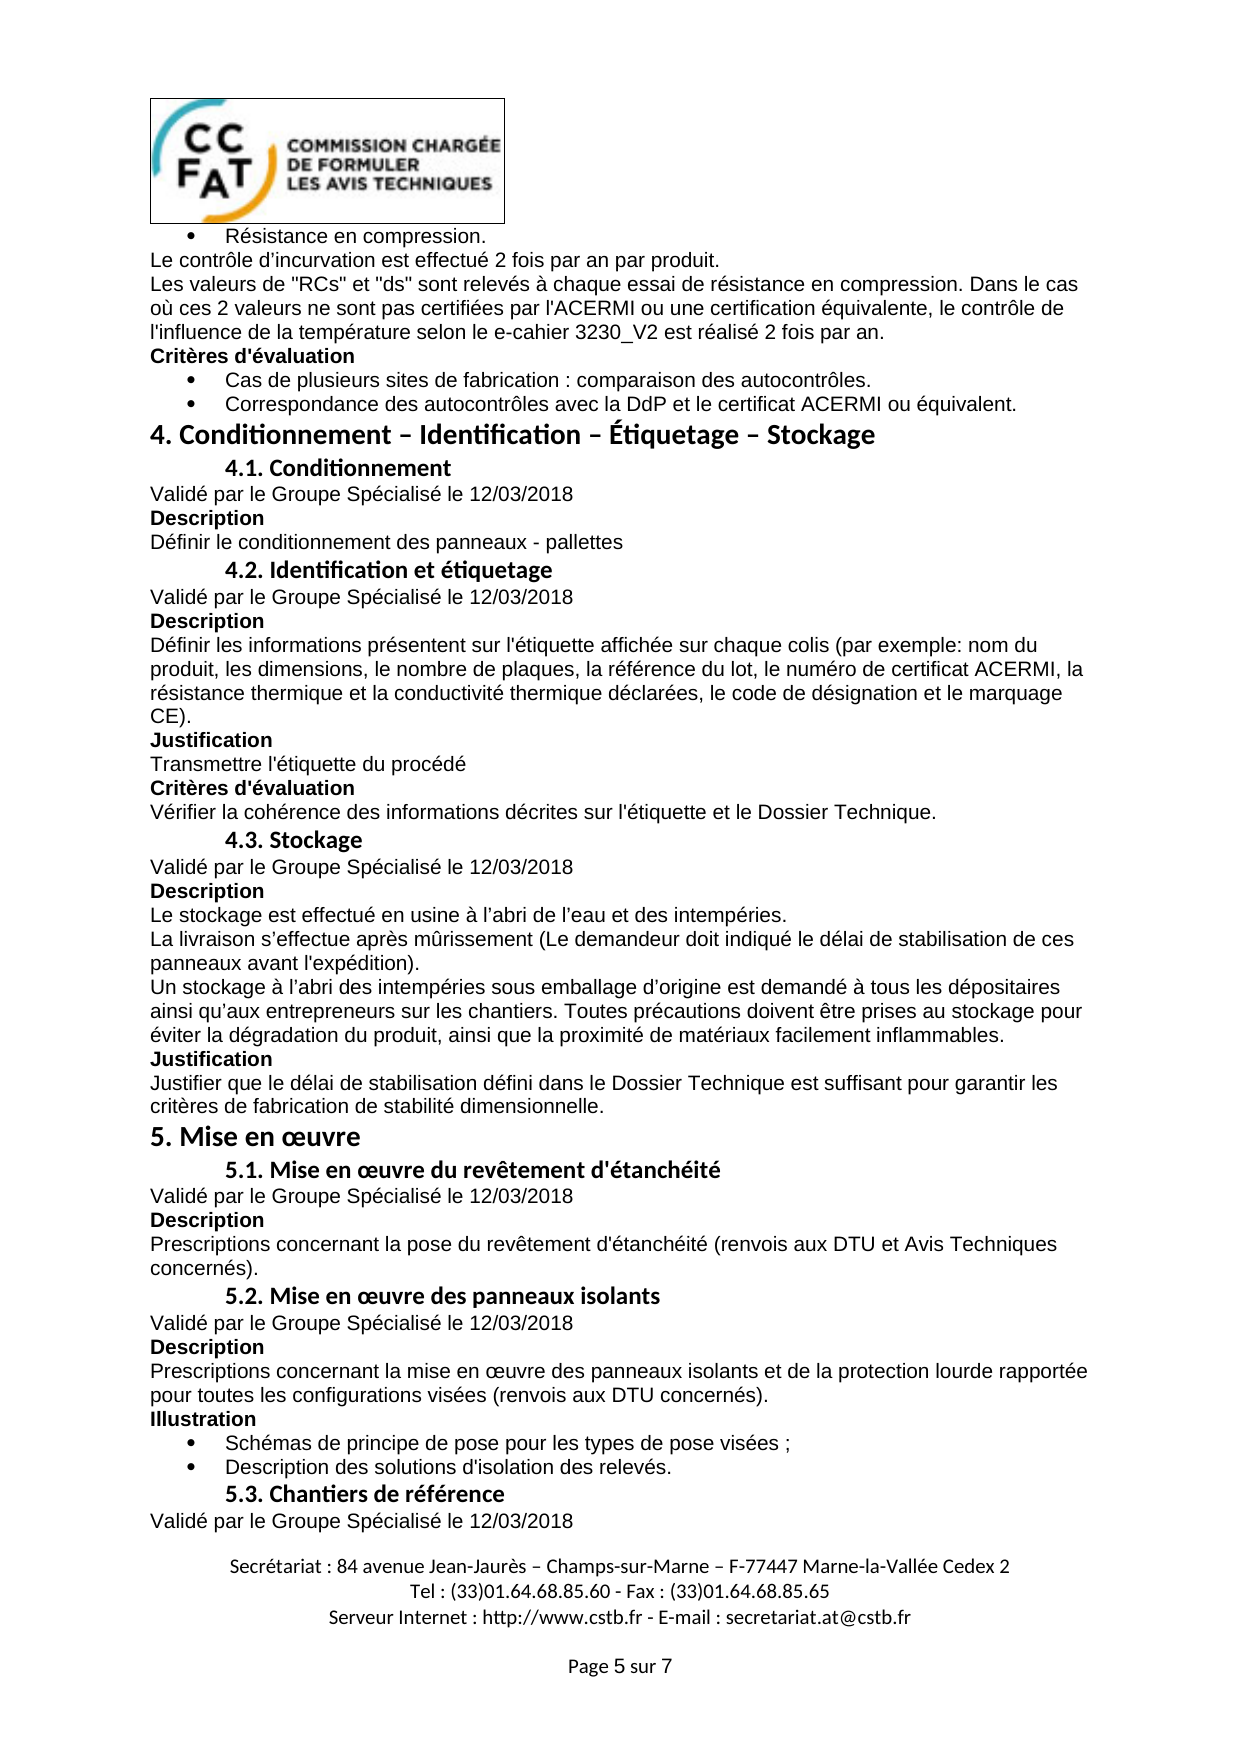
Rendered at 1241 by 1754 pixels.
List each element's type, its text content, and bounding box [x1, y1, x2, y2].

text 5. Mise en œuvre [150, 1118, 1090, 1154]
text Le stockage est effectué en usine à l’abri de l’eau et des intempéries. [150, 903, 1090, 927]
text Définir le conditionnement des panneaux - pallettes [150, 530, 1090, 554]
text Validé par le Groupe Spécialisé le 12/03/2018 [150, 1311, 1090, 1335]
text Prescriptions concernant la mise en œuvre des panneaux isolants et de la protection lourde rapportée pour toutes les configurations visées (renvois aux DTU concernés). [150, 1359, 1090, 1407]
text 4. Conditionnement – Identification – Étiquetage – Stockage [150, 416, 1090, 452]
text Justifier que le délai de stabilisation défini dans le Dossier Technique est suffisant pour garantir les critères de fabrication de stabilité dimensionnelle. [150, 1070, 1090, 1118]
text Validé par le Groupe Spécialisé le 12/03/2018 [150, 482, 1090, 506]
text Description [150, 1208, 1090, 1232]
text Validé par le Groupe Spécialisé le 12/03/2018 [150, 584, 1090, 608]
text Critères d'évaluation [150, 344, 1090, 368]
text Vérifier la cohérence des informations décrites sur l'étiquette et le Dossier Technique. [150, 800, 1090, 824]
text Illustration [150, 1407, 1090, 1431]
text Description [150, 608, 1090, 632]
text Description [150, 1335, 1090, 1359]
picture [151, 99, 504, 223]
text Justification [150, 728, 1090, 752]
text Description [150, 506, 1090, 530]
text 4.1. Conditionnement [225, 452, 1090, 482]
list Cas de plusieurs sites de fabrication : comparaison des autocontrôles. [187, 368, 1090, 392]
text Validé par le Groupe Spécialisé le 12/03/2018 [150, 1184, 1090, 1208]
text Critères d'évaluation [150, 776, 1090, 800]
text 5.1. Mise en œuvre du revêtement d'étanchéité [225, 1154, 1090, 1184]
list Description des solutions d'isolation des relevés. [187, 1454, 1090, 1479]
text Prescriptions concernant la pose du revêtement d'étanchéité (renvois aux DTU et Avis Techniques concernés). [150, 1232, 1090, 1280]
text 4.2. Identification et étiquetage [225, 554, 1090, 584]
text 5.3. Chantiers de référence [225, 1479, 1090, 1509]
text 4.3. Stockage [225, 824, 1090, 855]
text Transmettre l'étiquette du procédé [150, 752, 1090, 776]
text La livraison s’effectue après mûrissement (Le demandeur doit indiqué le délai de stabilisation de ces panneaux avant l'expédition). [150, 927, 1090, 974]
list Résistance en compression. [187, 224, 1090, 248]
list Schémas de principe de pose pour les types de pose visées ; [187, 1431, 1090, 1454]
text 5.2. Mise en œuvre des panneaux isolants [225, 1280, 1090, 1311]
text Un stockage à l’abri des intempéries sous emballage d’origine est demandé à tous les dépositaires ainsi qu’aux entrepreneurs sur les chantiers. Toutes précautions doivent être prises au stockage pour éviter la dégradation du produit, ainsi que la proximité de matériaux facilement inflammables. [150, 974, 1090, 1046]
text Description [150, 879, 1090, 903]
text Le contrôle d’incurvation est effectué 2 fois par an par produit. [150, 248, 1090, 272]
text Validé par le Groupe Spécialisé le 12/03/2018 [150, 1509, 1090, 1533]
text Validé par le Groupe Spécialisé le 12/03/2018 [150, 855, 1090, 879]
list Correspondance des autocontrôles avec la DdP et le certificat ACERMI ou équivalent. [187, 392, 1090, 416]
text Les valeurs de "RCs" et "ds" sont relevés à chaque essai de résistance en compression. Dans le cas où ces 2 valeurs ne sont pas certifiées par l'ACERMI ou une certification équivalente, le contrôle de l'influence de la température selon le e-cahier 3230_V2 est réalisé 2 fois par an. [150, 272, 1090, 344]
text Définir les informations présentent sur l'étiquette affichée sur chaque colis (par exemple: nom du produit, les dimensions, le nombre de plaques, la référence du lot, le numéro de certificat ACERMI, la résistance thermique et la conductivité thermique déclarées, le code de désignation et le marquage CE). [150, 632, 1090, 728]
text Justification [150, 1046, 1090, 1070]
